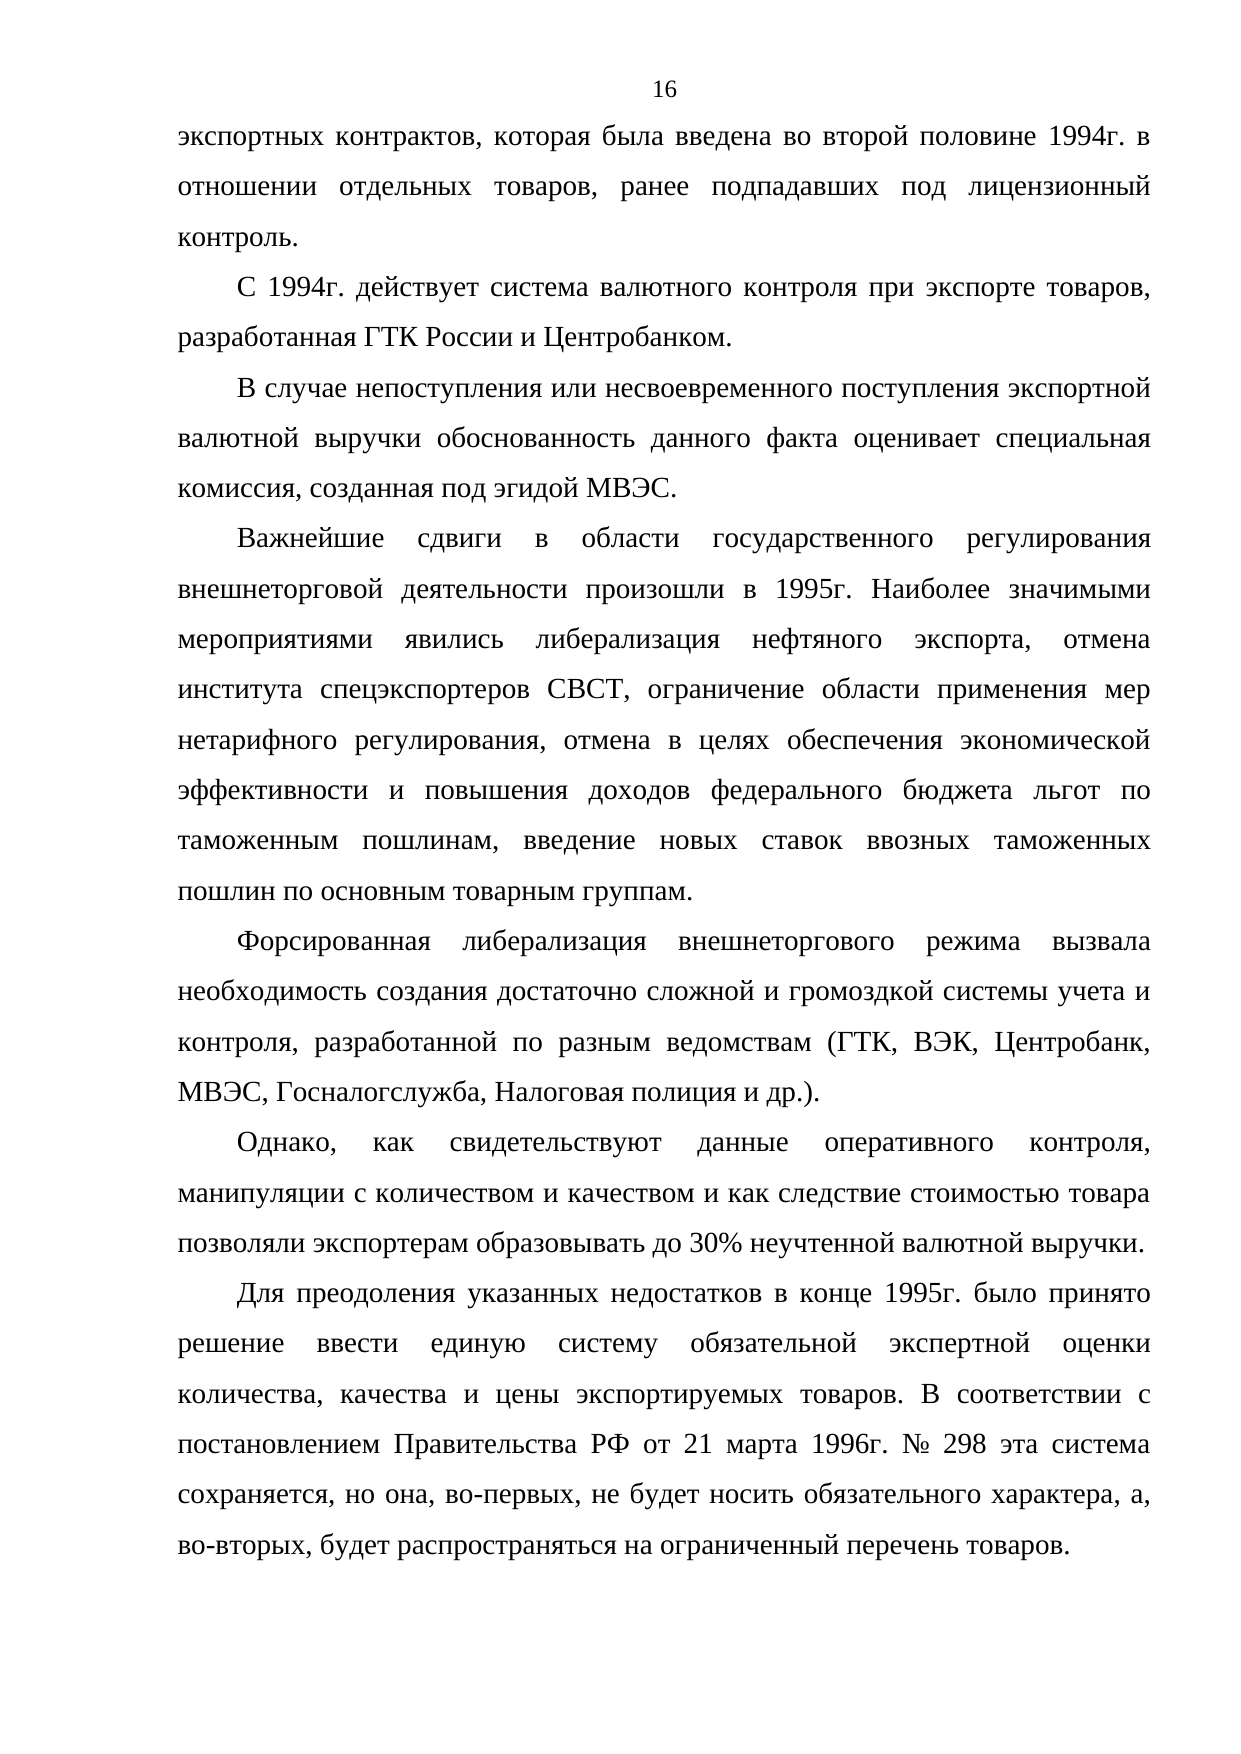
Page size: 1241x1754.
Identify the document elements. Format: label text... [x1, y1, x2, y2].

text В случае непоступления или несвоевременного поступления экспортной валютной выручки обоснованность данного факта оценивает специальная комиссия, созданная под эгидой МВЭС. [177, 370, 1152, 504]
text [177, 118, 1152, 252]
text С 1994г. действует система валютного контроля при экспорте товаров, разработанная ГТК России и Центробанком. [177, 269, 1152, 353]
text Для преодоления указанных недостатков в конце 1995г. было принято решение ввести единую систему обязательной экспертной оценки количества, качества и цены экспортируемых товаров. В соответствии с постановлением Правительства РФ от 21 марта 1996г. № 298 эта система сохраняется, но она, во-первых, не будет носить обязательного характера, а, во-вторых, будет распространяться на ограниченный перечень товаров. [177, 1275, 1152, 1560]
text Форсированная либерализация внешнеторгового режима вызвала необходимость создания достаточно сложной и громоздкой системы учета и контроля, разработанной по разным ведомствам (ГТК, ВЭК, Центробанк, МВЭС, Госналогслужба, Налоговая полиция и др.). [177, 923, 1152, 1108]
text Однако, как свидетельствуют данные оперативного контроля, манипуляции с количеством и качеством и как следствие стоимостью товара позволяли экспортерам образовывать до 30% неучтенной валютной выручки. [177, 1124, 1152, 1258]
text Важнейшие сдвиги в области государственного регулирования внешнеторговой деятельности произошли в 1995г. Наиболее значимыми мероприятиями явились либерализация нефтяного экспорта, отмена института спецэкспортеров СВСТ, ограничение области применения мер нетарифного регулирования, отмена в целях обеспечения экономической эффективности и повышения доходов федерального бюджета льгот по таможенным пошлинам, введение новых ставок ввозных таможенных пошлин по основным товарным группам. [177, 521, 1152, 906]
